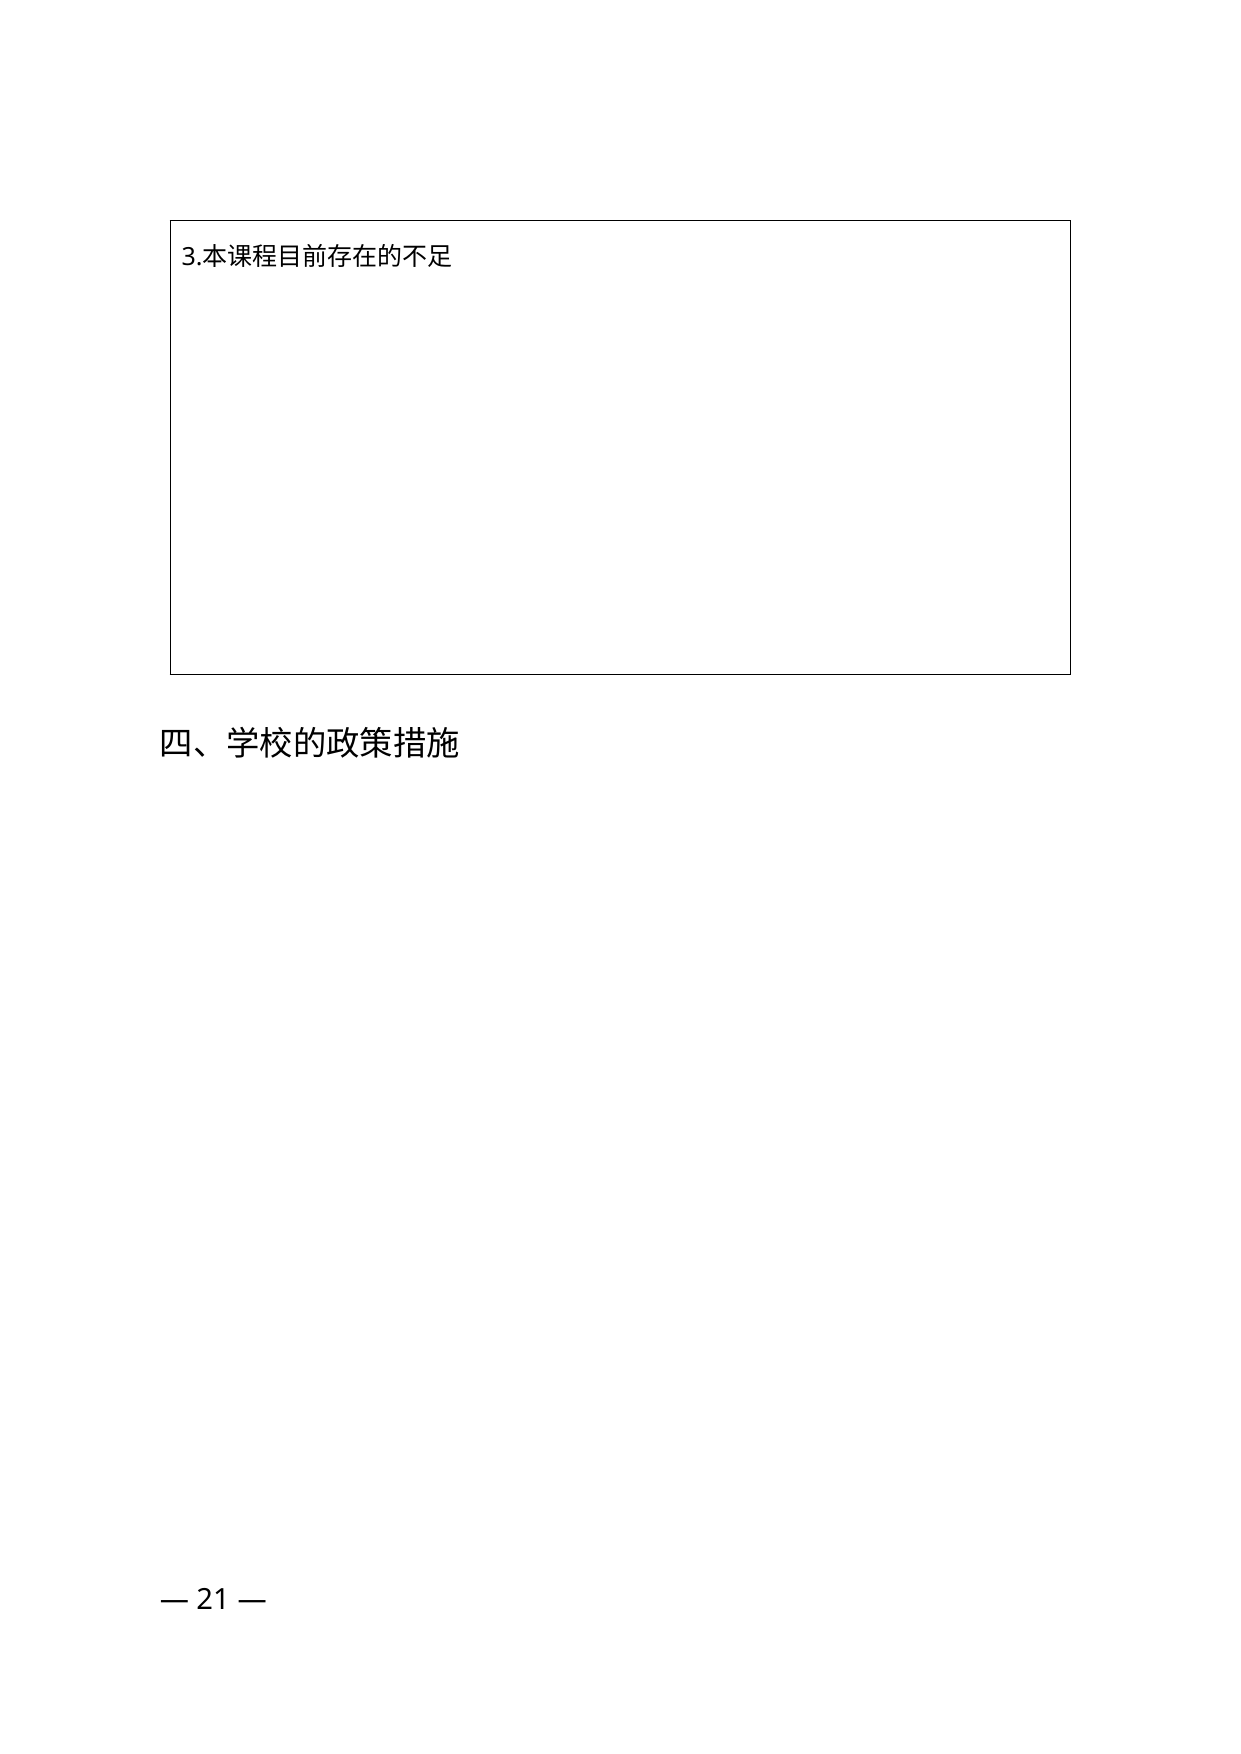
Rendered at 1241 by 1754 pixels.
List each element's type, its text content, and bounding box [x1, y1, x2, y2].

text 四、学校的政策措施 [159, 708, 1081, 774]
table_cell 3.本课程目前存在的不足 [171, 221, 1070, 674]
